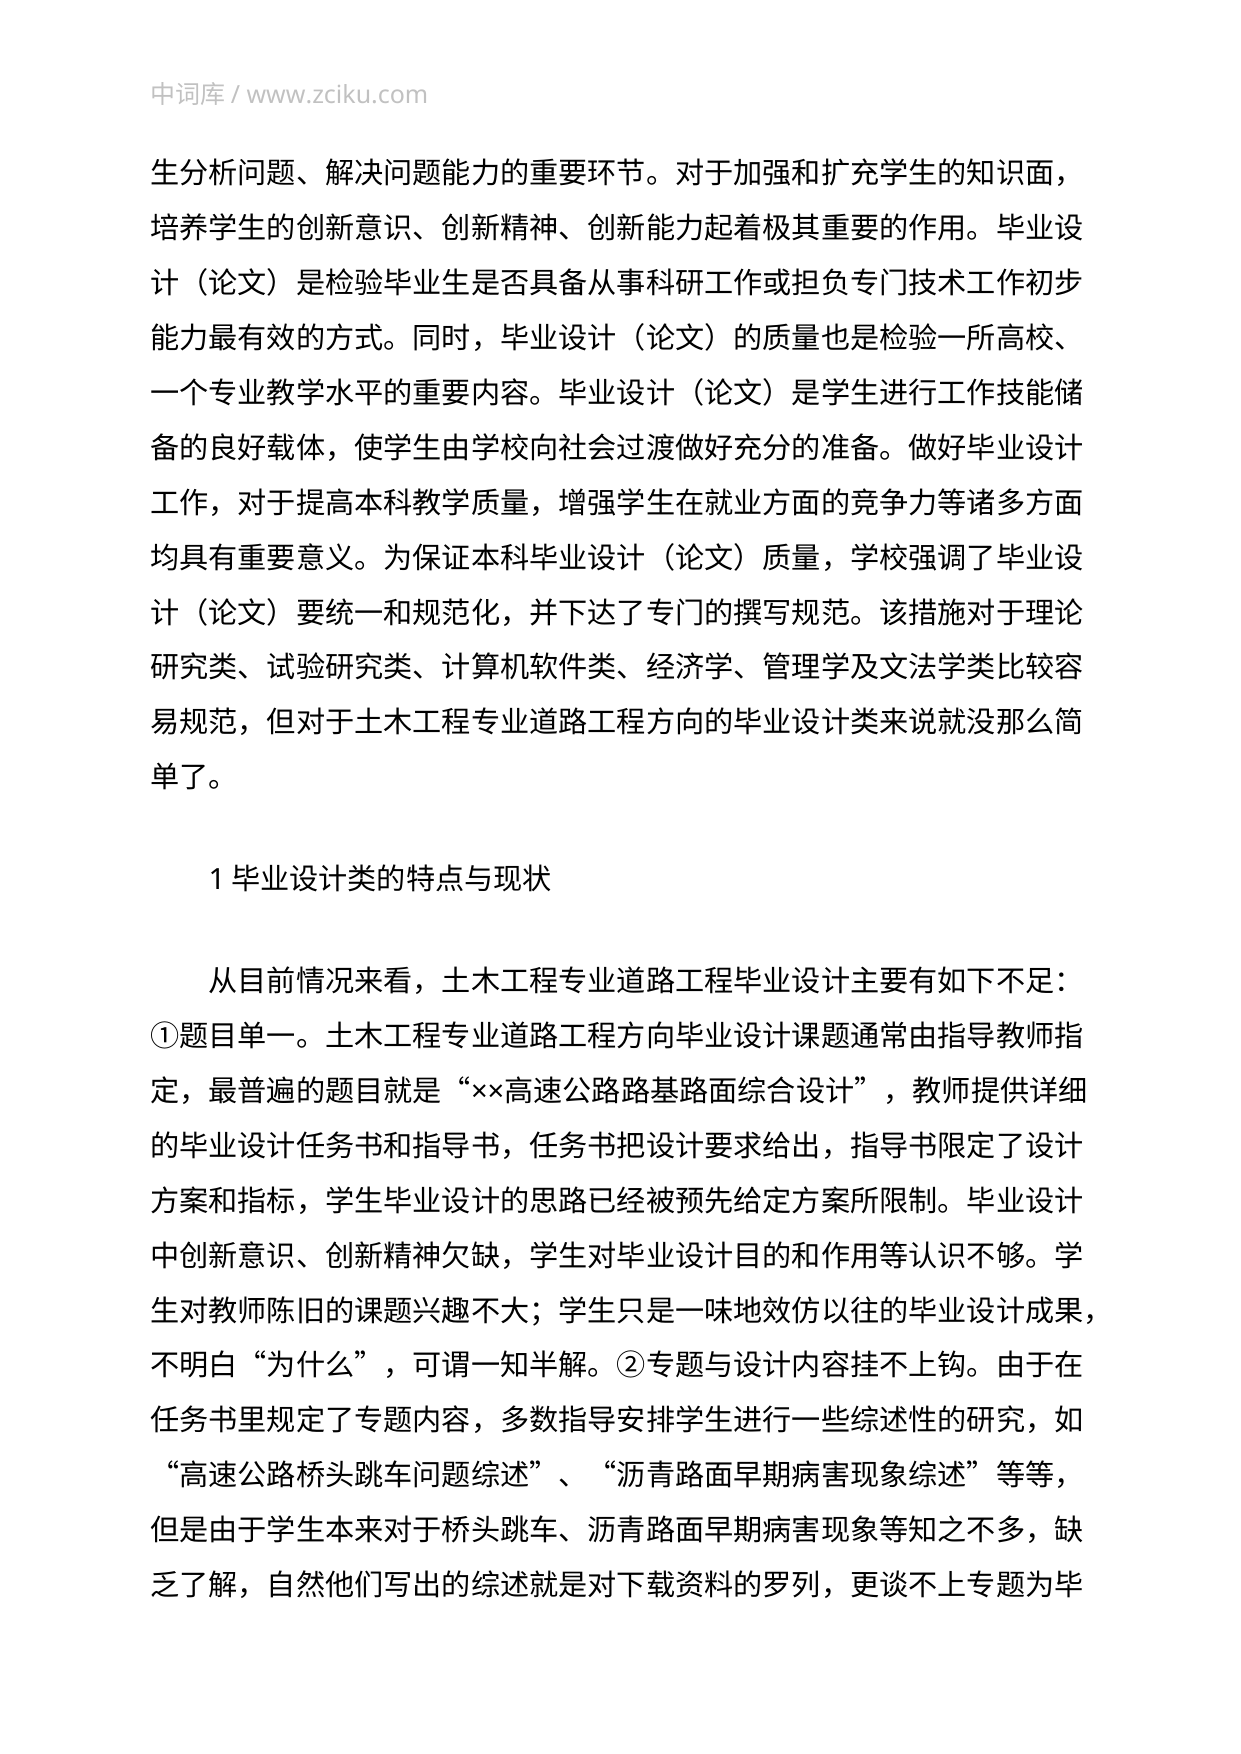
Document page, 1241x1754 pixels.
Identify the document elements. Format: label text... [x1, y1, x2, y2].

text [150, 150, 1090, 796]
text 1毕业设计类的特点与现状 [150, 856, 1090, 898]
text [150, 958, 1090, 1604]
